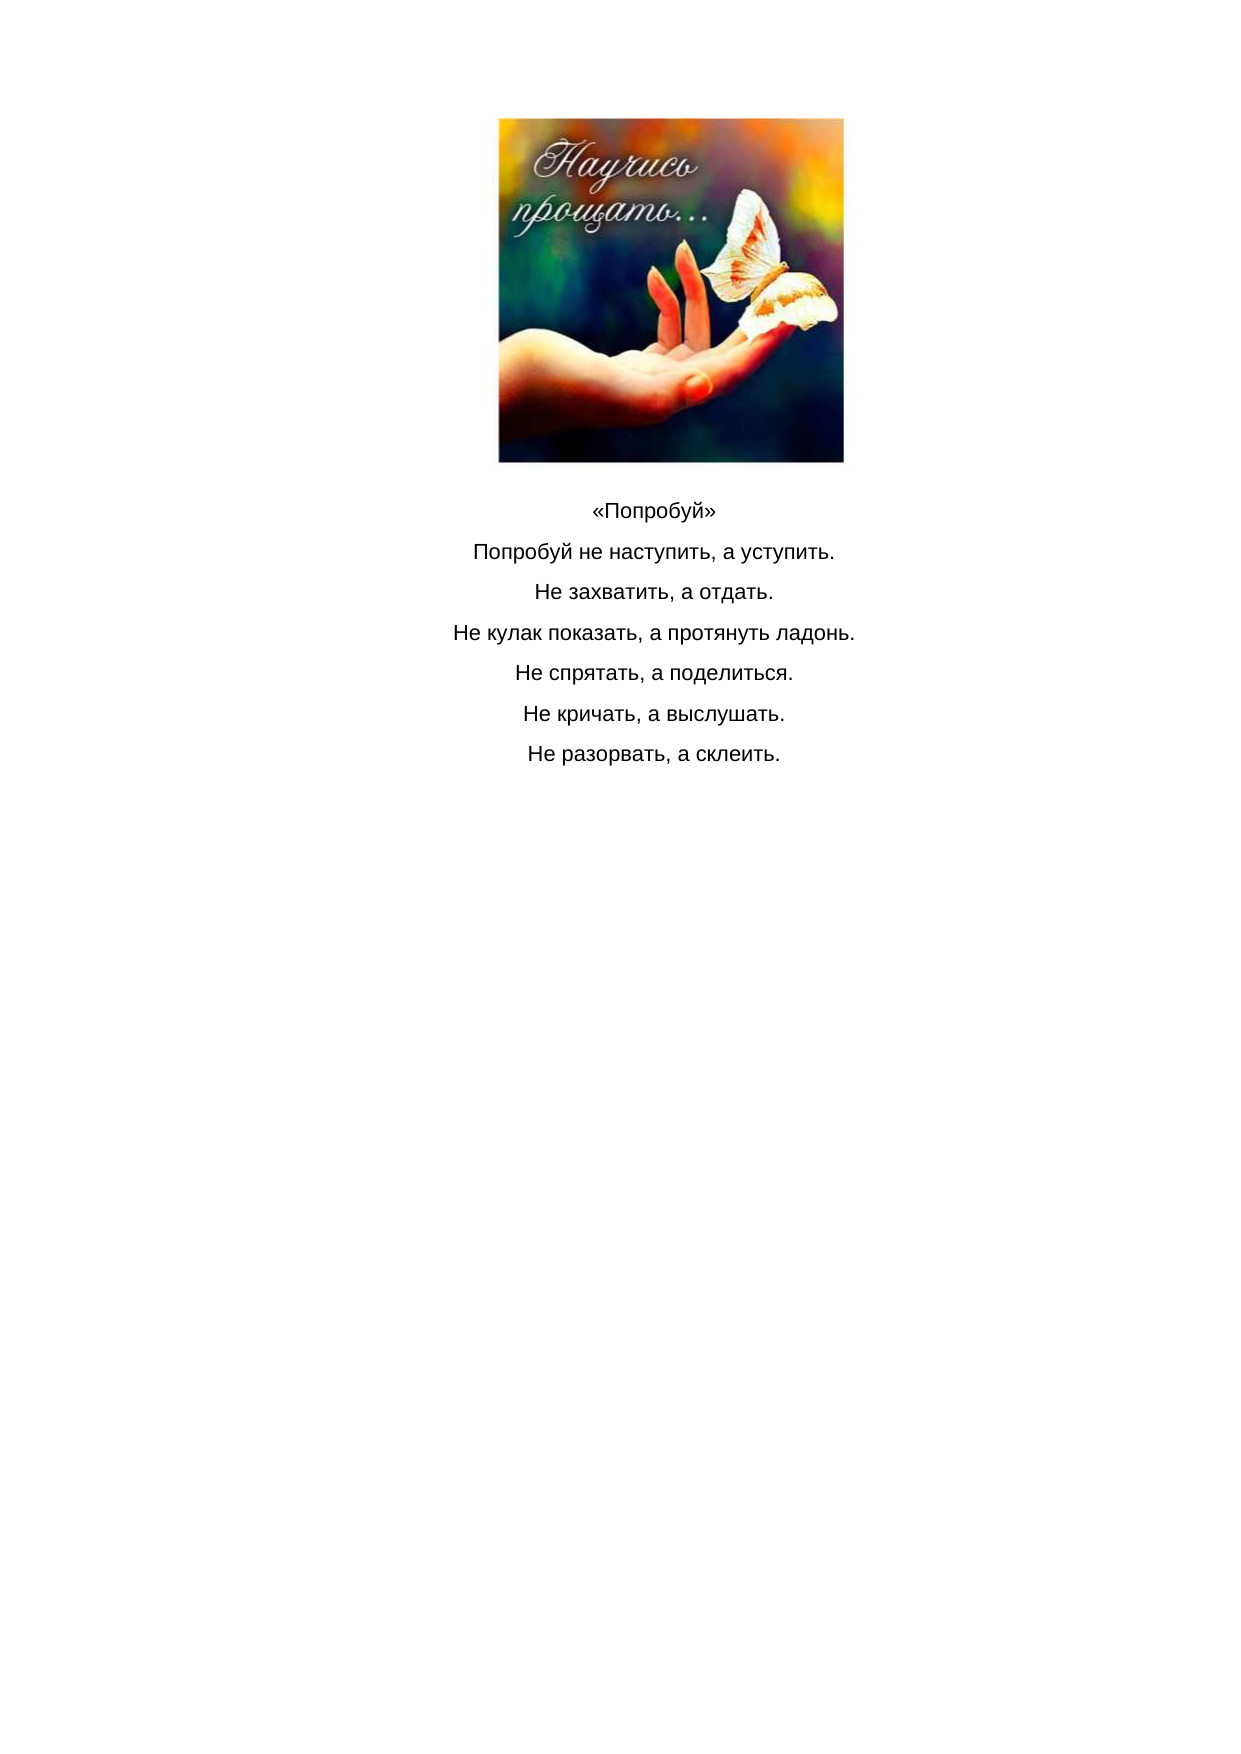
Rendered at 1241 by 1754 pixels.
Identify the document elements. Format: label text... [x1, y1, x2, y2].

text Не кулак показать, а протянуть ладонь. Не спрятать, а поделиться. [163, 608, 1145, 689]
text Не разорвать, а склеить. [163, 729, 1145, 770]
text Попробуй не наступить, а уступить. Не захватить, а отдать. [163, 527, 1145, 608]
text «Попробуй» [163, 486, 1145, 527]
text Не кричать, а выслушать. [163, 689, 1145, 729]
picture [163, 118, 1145, 483]
